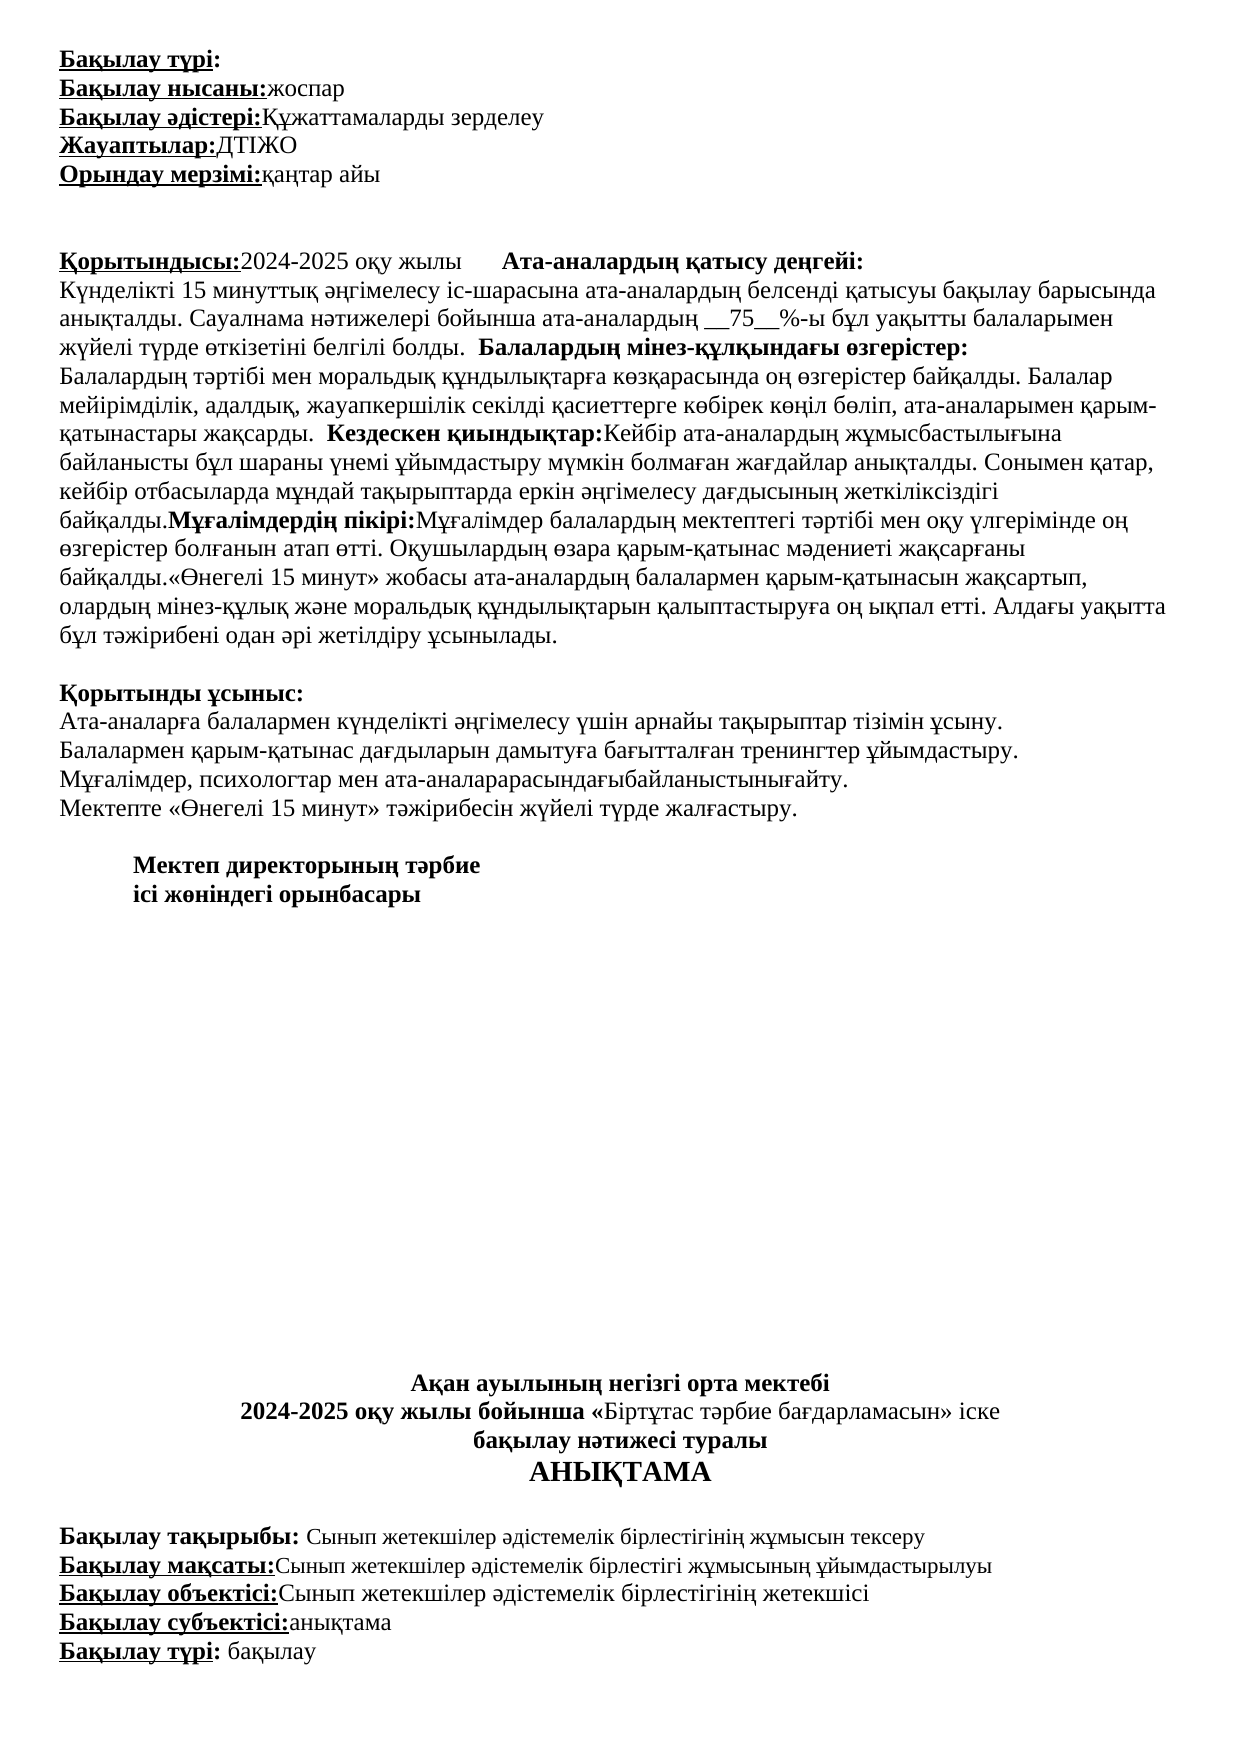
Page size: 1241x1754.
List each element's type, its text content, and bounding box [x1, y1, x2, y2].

text Мұғалімдер, психологтар мен ата-аналарарасындағыбайланыстынығайту. [59, 764, 1181, 793]
text Бақылау түрі: [59, 44, 1181, 73]
text Ақан ауылының негізгі орта мектебі [59, 1368, 1181, 1396]
text Қорытындысы:2024-2025 оқу жылы Ата-аналардың қатысу деңгейі: Күнделікті 15 минуттық әңгімелесу іс-шарасына ата-аналардың белсенді қатысуы бақылау барысында анықталды. Сауалнама нәтижелері бойынша ата-аналардың __75__%-ы бұл уақытты балаларымен жүйелі түрде өткізетіні белгілі болды. Балалардың мінез-құлқындағы өзгерістер: Балалардың тәртібі мен моральдық құндылықтарға көзқарасында оң өзгерістер байқалды. Балалар мейірімділік, адалдық, жауапкершілік секілді қасиеттерге көбірек көңіл бөліп, ата-аналарымен қарым-қатынастары жақсарды. Кездескен қиындықтар:Кейбір ата-аналардың жұмысбастылығына байланысты бұл шараны үнемі ұйымдастыру мүмкін болмаған жағдайлар анықталды. Сонымен қатар, кейбір отбасыларда мұндай тақырыптарда еркін әңгімелесу дағдысының жеткіліксіздігі байқалды.Мұғалімдердің пікірі:Мұғалімдер балалардың мектептегі тәртібі мен оқу үлгерімінде оң өзгерістер болғанын атап өтті. Оқушылардың өзара қарым-қатынас мәдениеті жақсарғаны байқалды.«Өнегелі 15 минут» жобасы ата-аналардың балалармен қарым-қатынасын жақсартып, олардың мінез-құлық және моральдық құндылықтарын қалыптастыруға оң ықпал етті. Алдағы уақытта бұл тәжірибені одан әрі жетілдіру ұсынылады. [59, 246, 1181, 648]
text бақылау нәтижесі туралы [59, 1425, 1181, 1454]
text Қорытынды ұсыныс: [59, 678, 1181, 706]
text Бақылау түрі: бақылау [59, 1636, 1181, 1665]
text Бақылау мақсаты:Сынып жетекшілер әдістемелік бірлестігі жұмысының ұйымдастырылуы [59, 1550, 1181, 1578]
text Мектепте «Өнегелі 15 минут» тәжірибесін жүйелі түрде жалғастыру. [59, 793, 1181, 821]
text Орындау мерзімі:қаңтар айы [59, 159, 1181, 188]
text 2024-2025 оқу жылы бойынша «Біртұтас тәрбие бағдарламасын» іске [59, 1396, 1181, 1425]
text Жауаптылар:ДТІЖО [59, 131, 1181, 159]
text Бақылау тақырыбы: Сынып жетекшілер әдістемелік бірлестігінің жұмысын тексеру [59, 1521, 1181, 1550]
text Бақылау объектісі:Сынып жетекшілер әдістемелік бірлестігінің жетекшісі [59, 1578, 1181, 1607]
text Бақылау әдістері:Құжаттамаларды зерделеу [59, 102, 1181, 131]
text Балалармен қарым-қатынас дағдыларын дамытуға бағытталған тренингтер ұйымдастыру. [59, 735, 1181, 764]
text Бақылау нысаны:жоспар [59, 73, 1181, 102]
text Ата-аналарға балалармен күнделікті әңгімелесу үшін арнайы тақырыптар тізімін ұсыну. [59, 706, 1181, 735]
text Мектеп директорының тәрбие [59, 850, 1181, 879]
text ісі жөніндегі орынбасары [59, 879, 1181, 908]
text Бақылау субъектісі:анықтама [59, 1607, 1181, 1636]
text АНЫҚТАМА [59, 1454, 1181, 1487]
